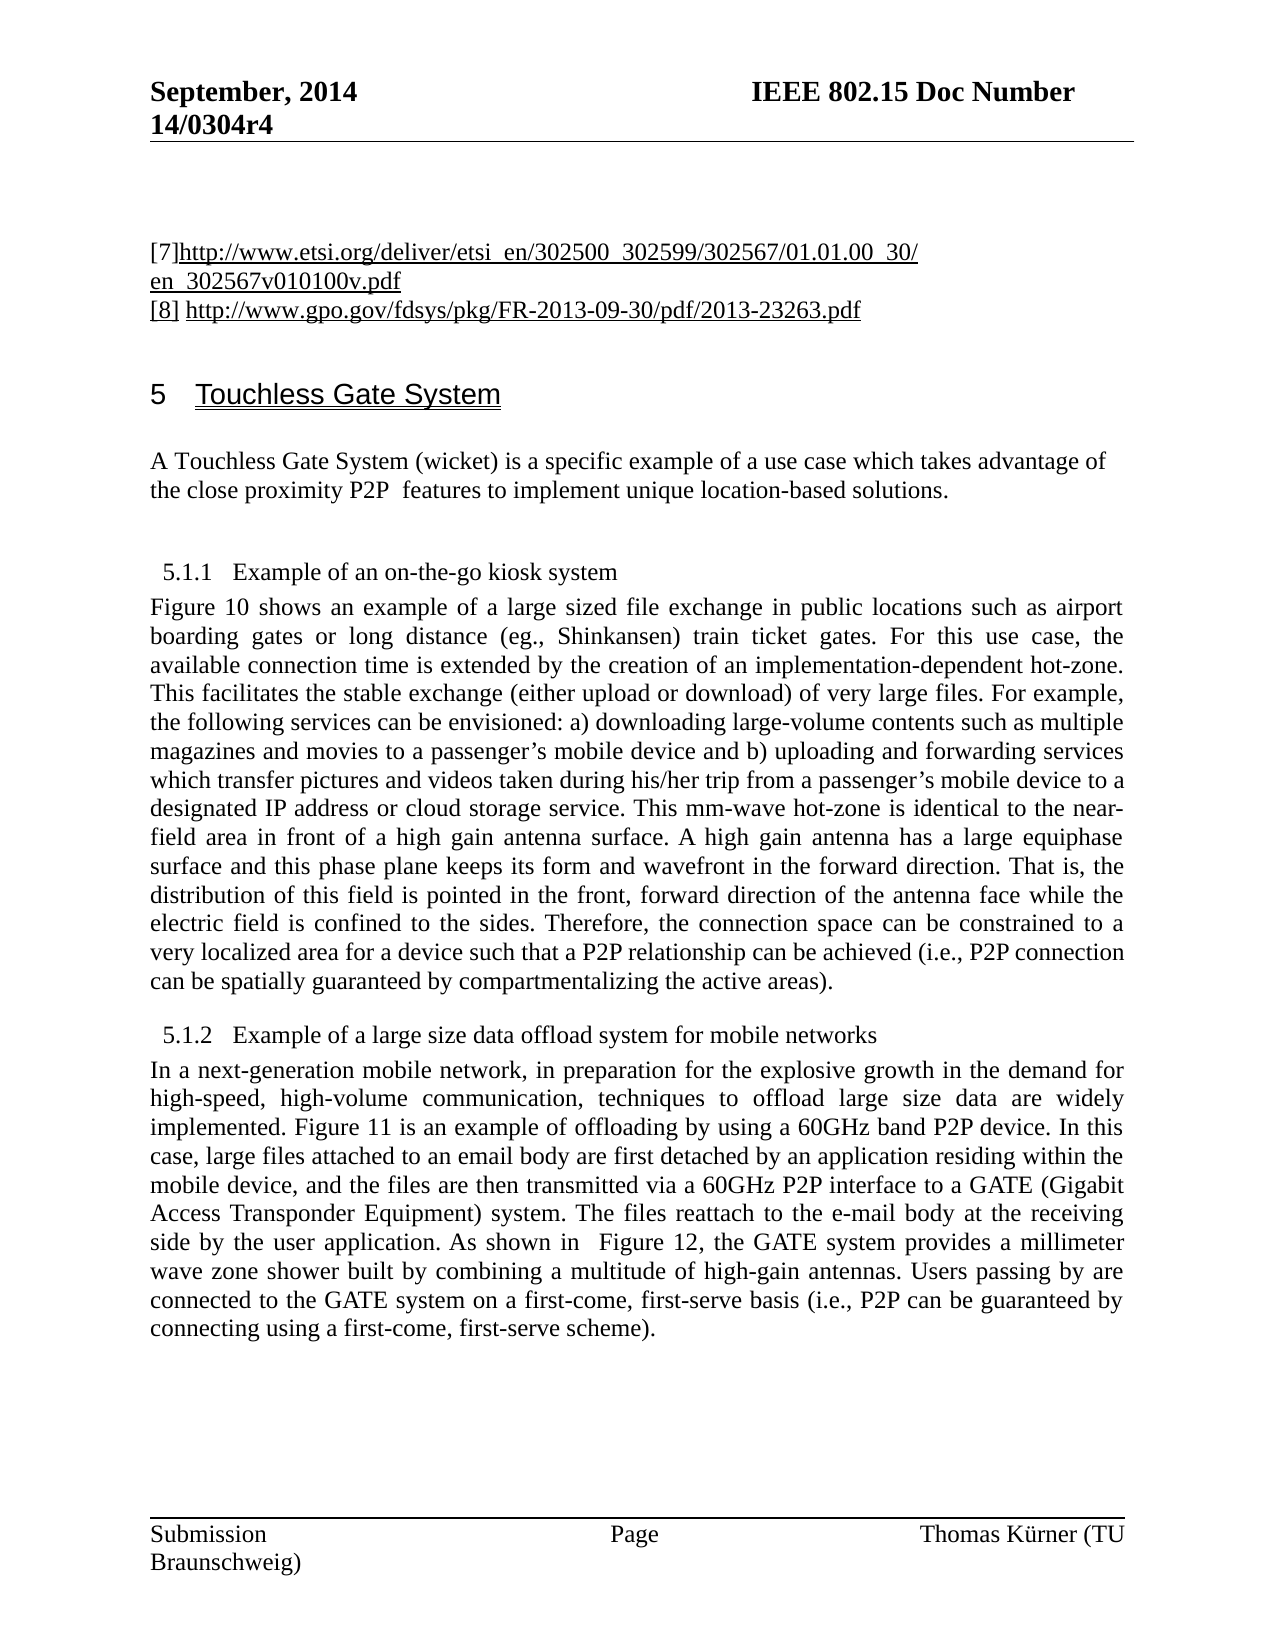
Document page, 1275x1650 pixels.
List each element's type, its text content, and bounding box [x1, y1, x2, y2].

subtitle Touchless Gate System [150, 377, 1125, 411]
text [7]http://www.etsi.org/deliver/etsi_en/302500_302599/302567/01.01.00_30/en_302567v010100v.pdf [150, 237, 1125, 295]
text [8] http://www.gpo.gov/fdsys/pkg/FR-2013-09-30/pdf/2013-23263.pdf [150, 295, 1125, 324]
subtitle Example of a large size data offload system for mobile networks [162, 1020, 1125, 1048]
subtitle Example of an on-the-go kiosk system [162, 557, 1125, 586]
text A Touchless Gate System (wicket) is a specific example of a use case which takes advantage of the close proximity P2P features to implement unique location-based solutions. [150, 446, 1125, 503]
